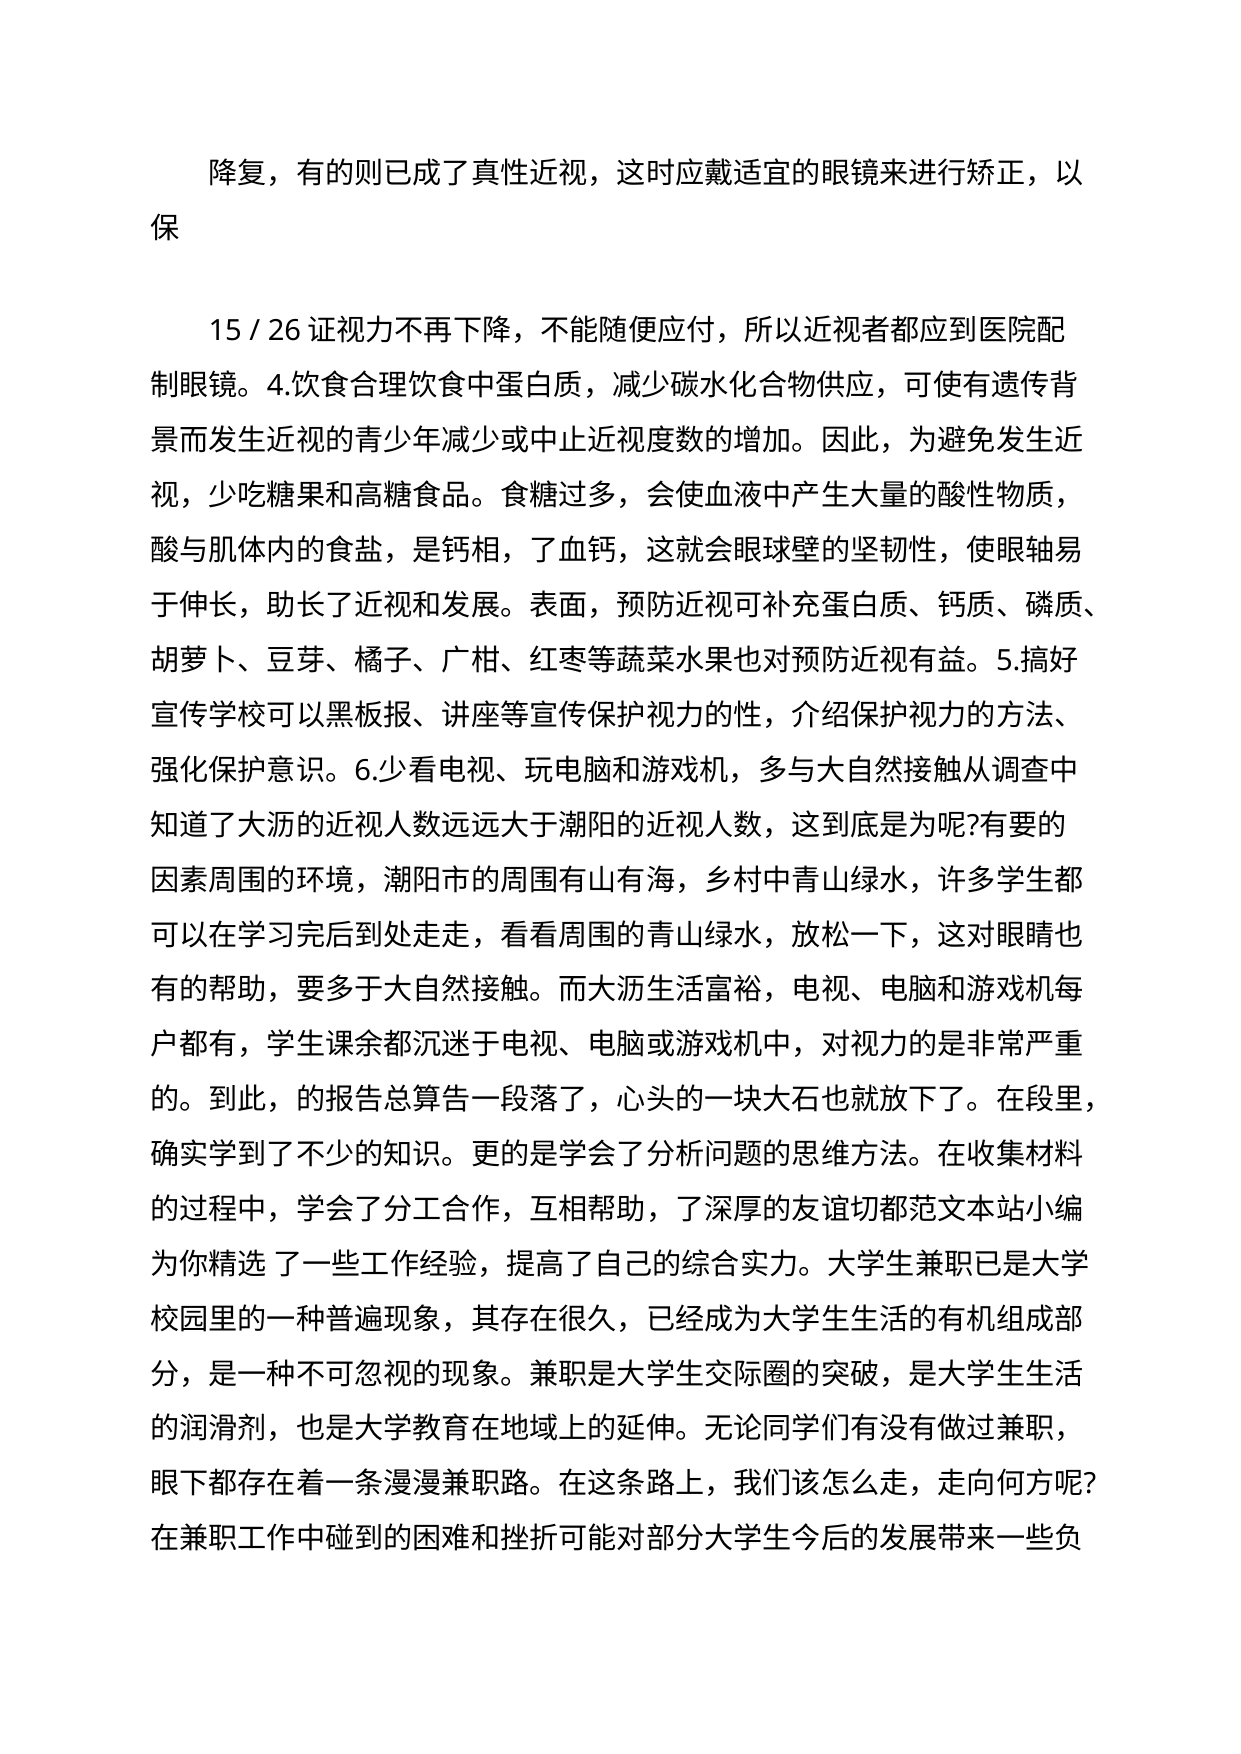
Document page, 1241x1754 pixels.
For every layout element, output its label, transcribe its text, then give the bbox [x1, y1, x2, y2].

text 降复，有的则已成了真性近视，这时应戴适宜的眼镜来进行矫正，以保 [150, 150, 1090, 247]
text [150, 307, 1090, 1557]
